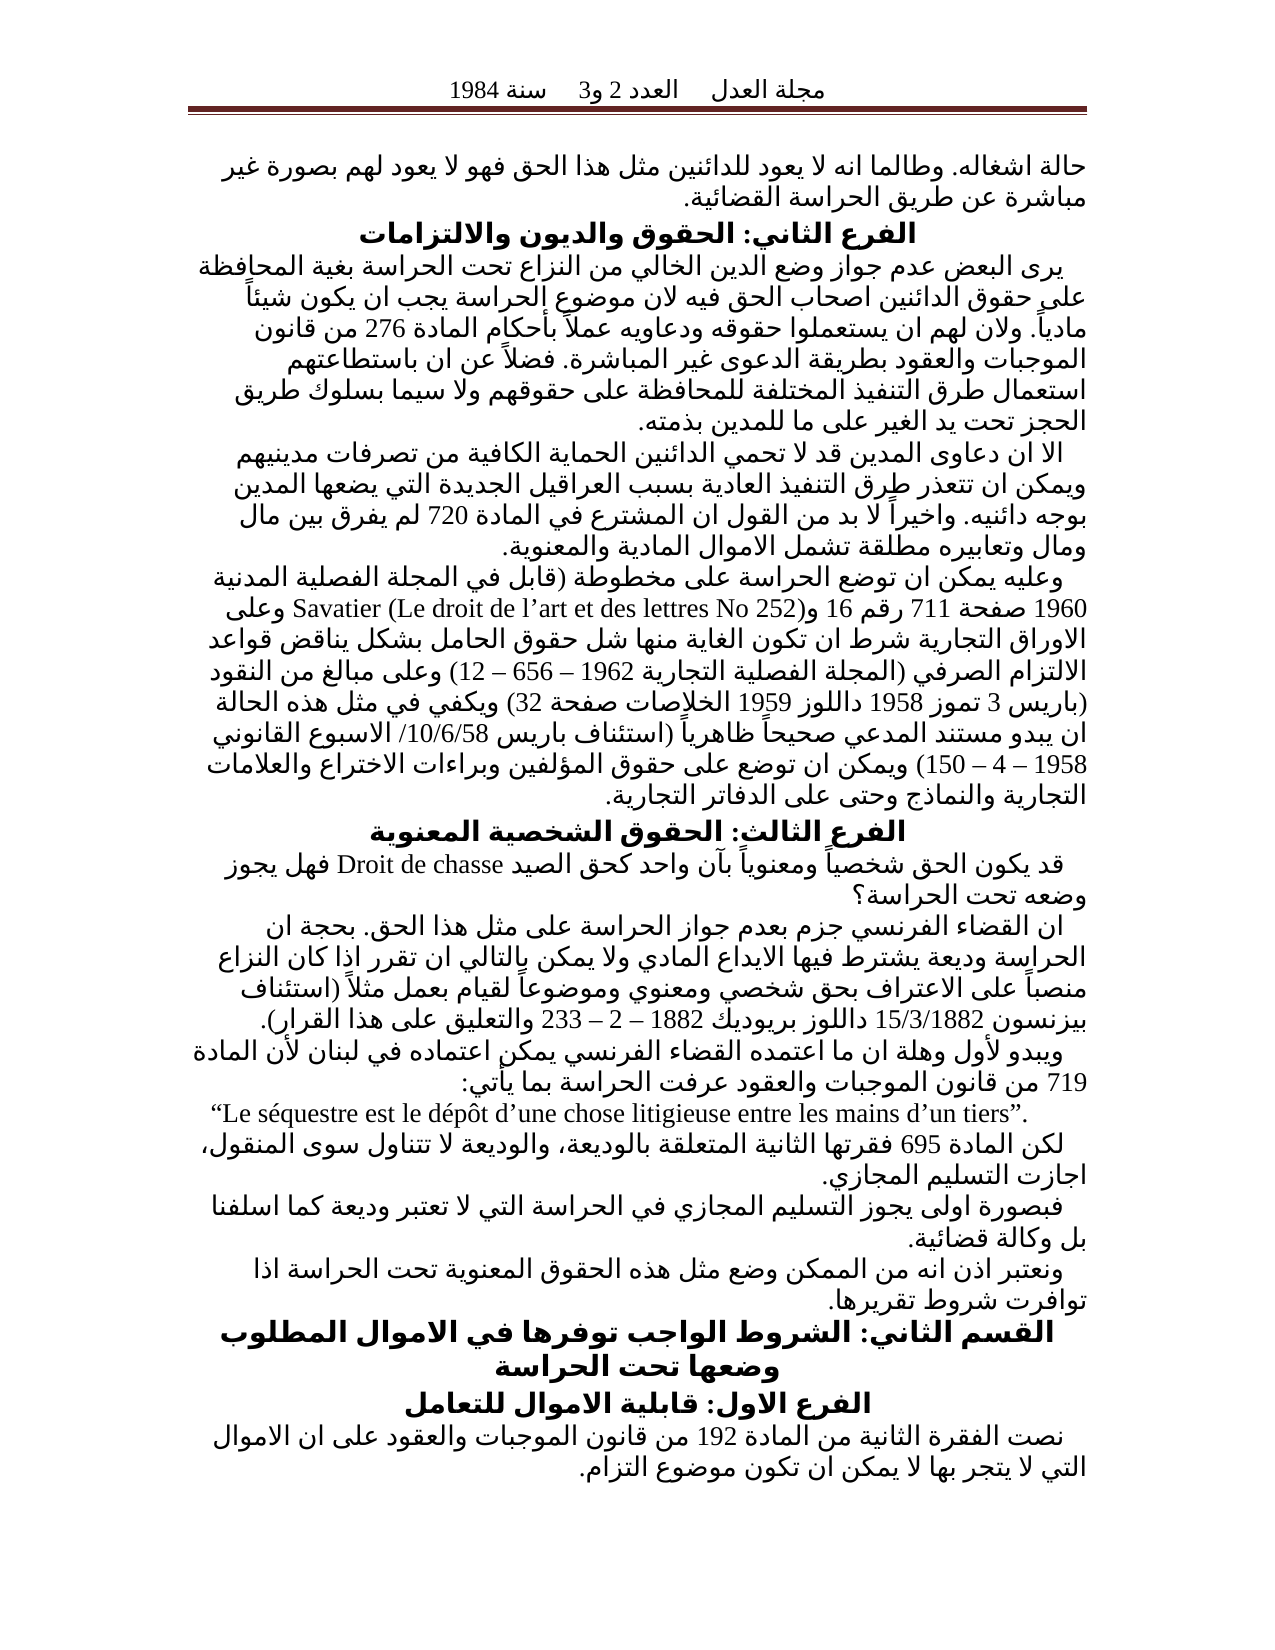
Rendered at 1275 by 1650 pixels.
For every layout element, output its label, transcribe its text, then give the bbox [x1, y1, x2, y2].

text نصت الفقرة الثانية من المادة 192 من قانون الموجبات والعقود على ان الاموال التي لا يتجر بها لا يمكن ان تكون موضوع التزام. [187, 1420, 1087, 1482]
text لكن المادة 695 فقرتها الثانية المتعلقة بالوديعة، والوديعة لا تتناول سوى المنقول، اجازت التسليم المجازي. [187, 1128, 1087, 1191]
text قد يكون الحق شخصياً ومعنوياً بآن واحد كحق الصيد Droit de chasse فهل يجوز وضعه تحت الحراسة؟ [187, 848, 1087, 910]
text الفرع الاول: قابلية الاموال للتعامل [187, 1382, 1087, 1420]
text ويبدو لأول وهلة ان ما اعتمده القضاء الفرنسي يمكن اعتماده في لبنان لأن المادة 719 من قانون الموجبات والعقود عرفت الحراسة بما يأتي: [187, 1035, 1087, 1097]
text وعليه يمكن ان توضع الحراسة على مخطوطة (قابل في المجلة الفصلية المدنية 1960 صفحة 711 رقم 16 و(Le droit de l’art et des lettres No 252) Savatier وعلى الاوراق التجارية شرط ان تكون الغاية منها شل حقوق الحامل بشكل يناقض قواعد الالتزام الصرفي (المجلة الفصلية التجارية 1962 – 656 – 12) وعلى مبالغ من النقود (باريس 3 تموز 1958 داللوز 1959 الخلاصات صفحة 32) ويكفي في مثل هذه الحالة ان يبدو مستند المدعي صحيحاً ظاهرياً (استئناف باريس 10/6/58/ الاسبوع القانوني 1958 – 4 – 150) ويمكن ان توضع على حقوق المؤلفين وبراءات الاختراع والعلامات التجارية والنماذج وحتى على الدفاتر التجارية. [187, 561, 1087, 810]
text الا ان دعاوى المدين قد لا تحمي الدائنين الحماية الكافية من تصرفات مدينيهم ويمكن ان تتعذر طرق التنفيذ العادية بسبب العراقيل الجديدة التي يضعها المدين بوجه دائنيه. واخيراً لا بد من القول ان المشترع في المادة 720 لم يفرق بين مال ومال وتعابيره مطلقة تشمل الاموال المادية والمعنوية. [187, 437, 1087, 561]
text القسم الثاني: الشروط الواجب توفرها في الاموال المطلوب وضعها تحت الحراسة [187, 1315, 1087, 1382]
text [187, 150, 1087, 212]
text “Le séquestre est le dépôt d’une chose litigieuse entre les mains d’un tiers”. [187, 1097, 1087, 1128]
text فبصورة اولى يجوز التسليم المجازي في الحراسة التي لا تعتبر وديعة كما اسلفنا بل وكالة قضائية. [187, 1191, 1087, 1253]
text ونعتبر اذن انه من الممكن وضع مثل هذه الحقوق المعنوية تحت الحراسة اذا توافرت شروط تقريرها. [187, 1253, 1087, 1315]
text ان القضاء الفرنسي جزم بعدم جواز الحراسة على مثل هذا الحق. بحجة ان الحراسة وديعة يشترط فيها الايداع المادي ولا يمكن بالتالي ان تقرر اذا كان النزاع منصباً على الاعتراف بحق شخصي ومعنوي وموضوعاً لقيام بعمل مثلاً (استئناف بيزنسون 15/3/1882 داللوز بريوديك 1882 – 2 – 233 والتعليق على هذا القرار). [187, 910, 1087, 1035]
text الفرع الثالث: الحقوق الشخصية المعنوية [187, 810, 1087, 848]
text الفرع الثاني: الحقوق والديون والالتزامات [187, 212, 1087, 250]
text يرى البعض عدم جواز وضع الدين الخالي من النزاع تحت الحراسة بغية المحافظة على حقوق الدائنين اصحاب الحق فيه لان موضوع الحراسة يجب ان يكون شيئاً مادياً. ولان لهم ان يستعملوا حقوقه ودعاويه عملاً بأحكام المادة 276 من قانون الموجبات والعقود بطريقة الدعوى غير المباشرة. فضلاً عن ان باستطاعتهم استعمال طرق التنفيذ المختلفة للمحافظة على حقوقهم ولا سيما بسلوك طريق الحجز تحت يد الغير على ما للمدين بذمته. [187, 250, 1087, 437]
